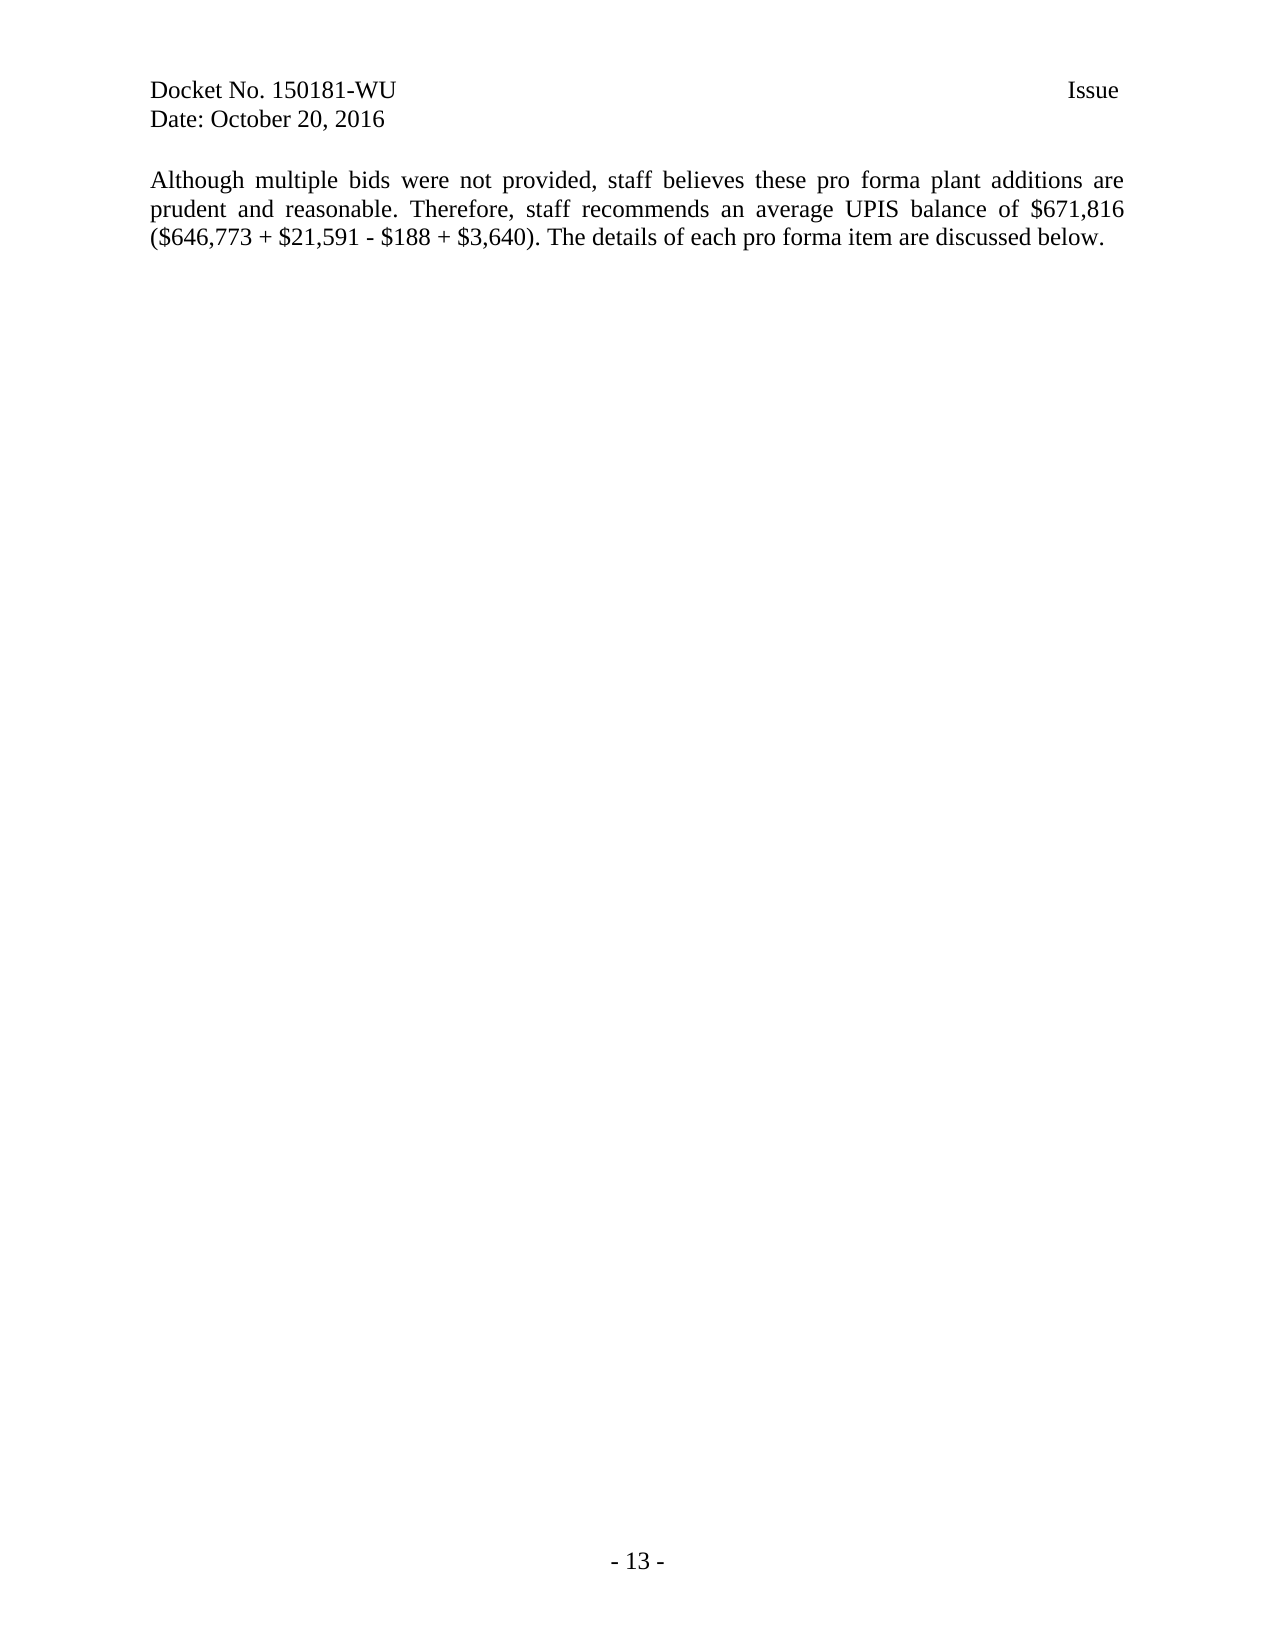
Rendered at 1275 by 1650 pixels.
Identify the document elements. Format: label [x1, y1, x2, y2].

text [150, 165, 1125, 251]
